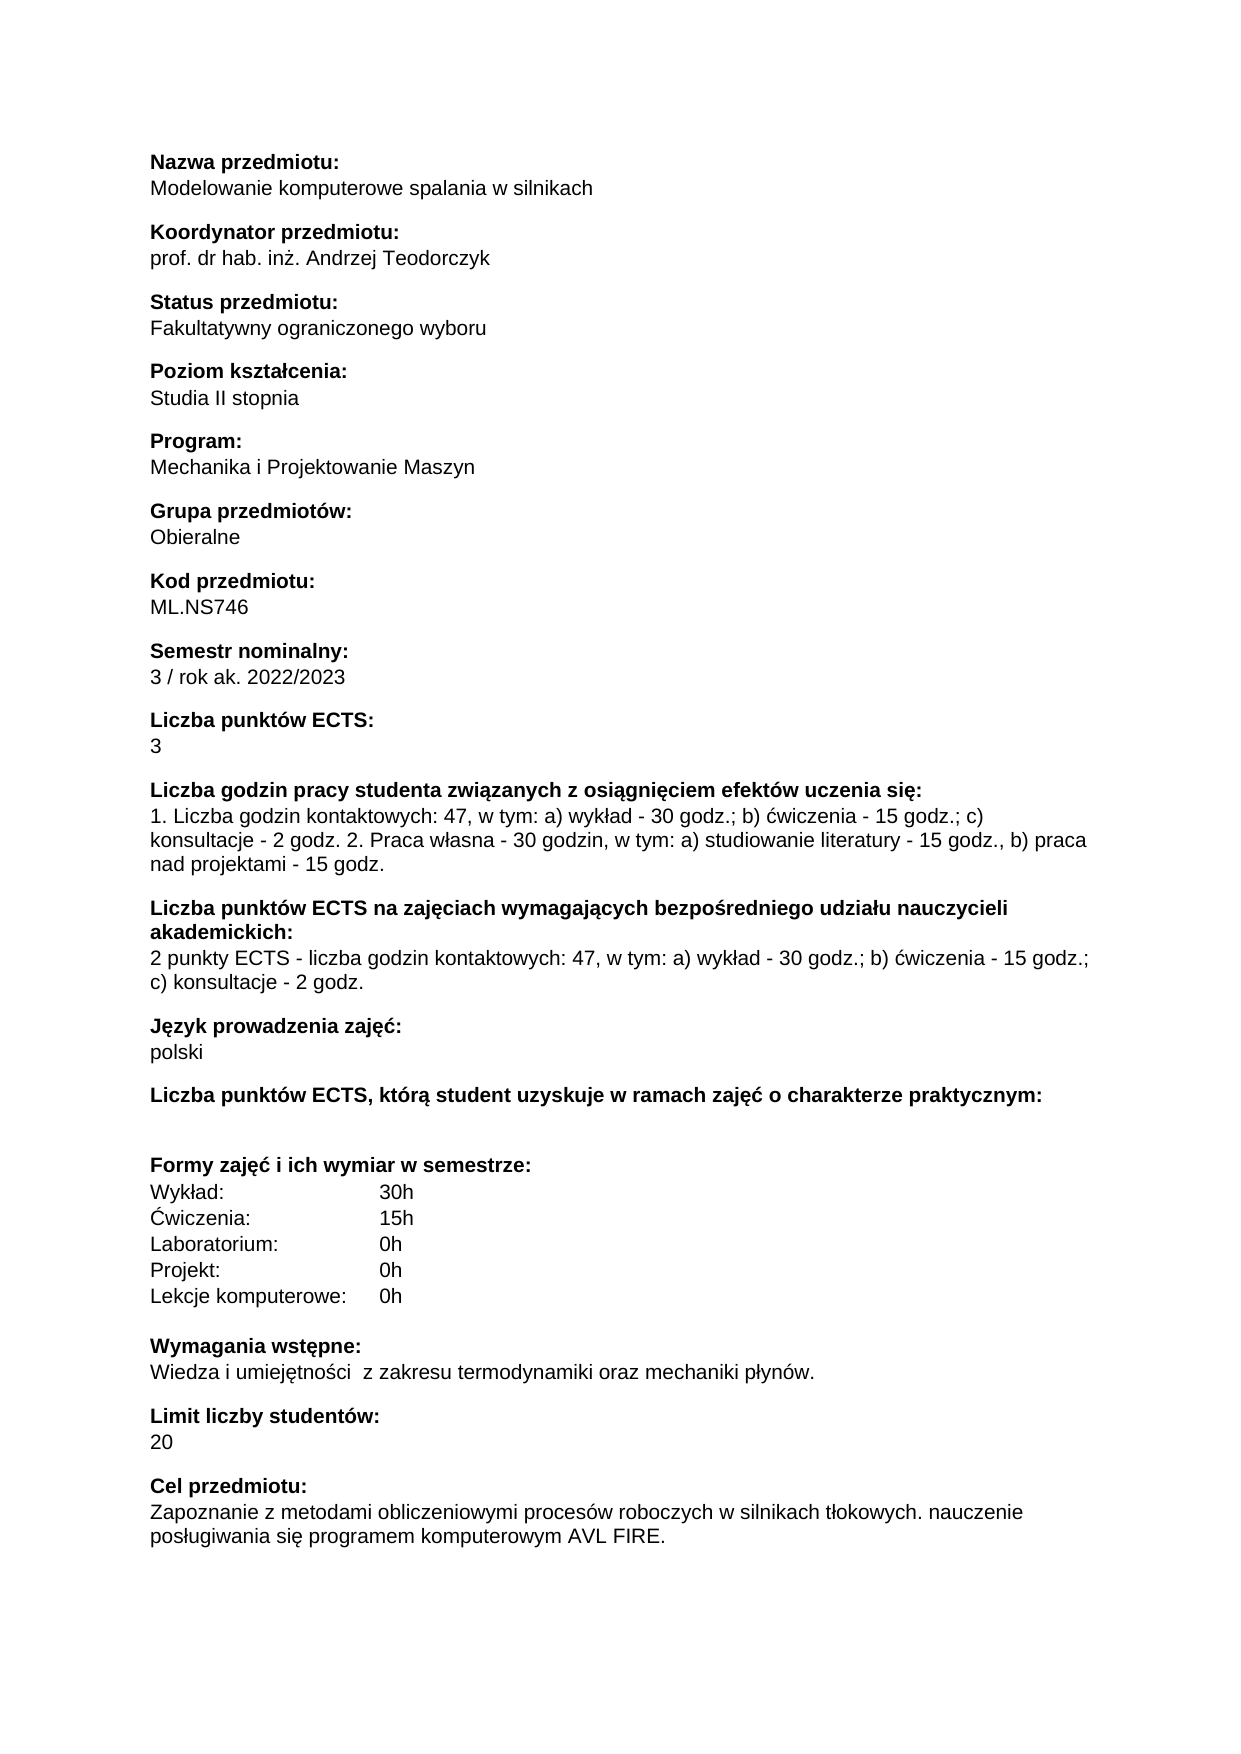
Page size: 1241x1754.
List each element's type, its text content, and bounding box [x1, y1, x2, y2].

text 20 [150, 1430, 1090, 1454]
text Fakultatywny ograniczonego wyboru [150, 316, 1090, 339]
text Nazwa przedmiotu: [150, 150, 1090, 174]
text polski [150, 1039, 1090, 1063]
table_header Wykład: [140, 1180, 367, 1204]
text 1. Liczba godzin kontaktowych: 47, w tym: a) wykład - 30 godz.; b) ćwiczenia - 15 godz.; c) konsultacje - 2 godz. 2. Praca własna - 30 godzin, w tym: a) studiowanie literatury - 15 godz., b) praca nad projektami - 15 godz. [150, 804, 1090, 876]
text Język prowadzenia zajęć: [150, 1013, 1090, 1037]
text Cel przedmiotu: [150, 1473, 1090, 1497]
text Liczba punktów ECTS: [150, 708, 1090, 732]
text Limit liczby studentów: [150, 1404, 1090, 1428]
text prof. dr hab. inż. Andrzej Teodorczyk [150, 246, 1090, 270]
text Status przedmiotu: [150, 289, 1090, 313]
text Liczba punktów ECTS, którą student uzyskuje w ramach zajęć o charakterze praktycznym: [150, 1083, 1090, 1107]
text Studia II stopnia [150, 385, 1090, 409]
text Zapoznanie z metodami obliczeniowymi procesów roboczych w silnikach tłokowych. nauczenie posługiwania się programem komputerowym AVL FIRE. [150, 1499, 1090, 1547]
text Liczba punktów ECTS na zajęciach wymagających bezpośredniego udziału nauczycieli akademickich: [150, 896, 1090, 944]
text Semestr nominalny: [150, 638, 1090, 662]
table_cell Projekt: [140, 1258, 367, 1282]
text Kod przedmiotu: [150, 569, 1090, 593]
table_cell 0h [369, 1230, 597, 1256]
text Obieralne [150, 525, 1090, 549]
table_cell 0h [369, 1256, 597, 1282]
text 2 punkty ECTS - liczba godzin kontaktowych: 47, w tym: a) wykład - 30 godz.; b) ćwiczenia - 15 godz.; c) konsultacje - 2 godz. [150, 946, 1090, 994]
text Wiedza i umiejętności z zakresu termodynamiki oraz mechaniki płynów. [150, 1360, 1090, 1384]
table_cell Lekcje komputerowe: [140, 1284, 367, 1308]
text Mechanika i Projektowanie Maszyn [150, 455, 1090, 479]
text ML.NS746 [150, 595, 1090, 619]
text Formy zajęć i ich wymiar w semestrze: [150, 1153, 1090, 1177]
table_header 30h [369, 1180, 597, 1204]
text 3 [150, 734, 1090, 758]
text Poziom kształcenia: [150, 359, 1090, 383]
table_cell 15h [369, 1204, 597, 1230]
table_cell Laboratorium: [140, 1232, 367, 1256]
text Wymagania wstępne: [150, 1334, 1090, 1358]
text 3 / rok ak. 2022/2023 [150, 664, 1090, 688]
text Program: [150, 429, 1090, 453]
text Grupa przedmiotów: [150, 499, 1090, 523]
table_cell Ćwiczenia: [140, 1206, 367, 1230]
table_cell 0h [369, 1282, 597, 1308]
text Modelowanie komputerowe spalania w silnikach [150, 176, 1090, 200]
text Liczba godzin pracy studenta związanych z osiągnięciem efektów uczenia się: [150, 778, 1090, 802]
text Koordynator przedmiotu: [150, 220, 1090, 244]
